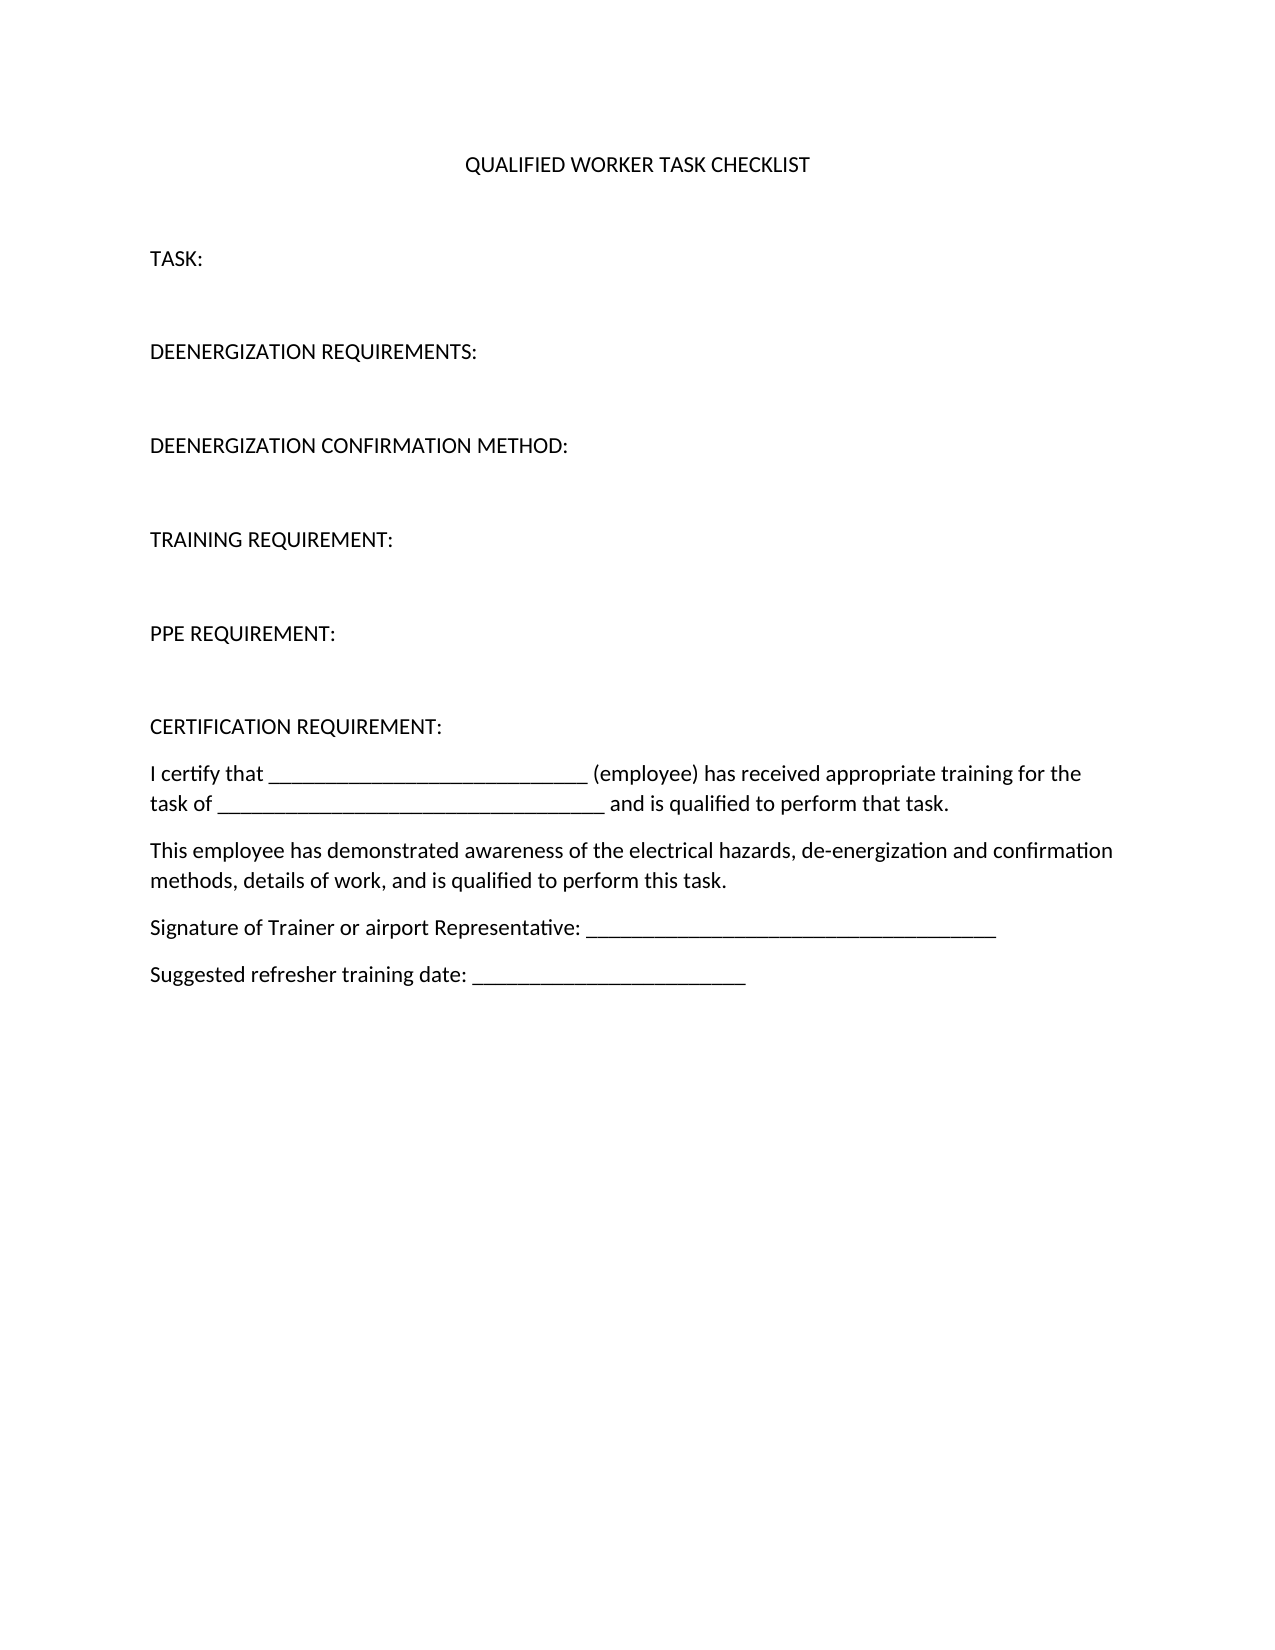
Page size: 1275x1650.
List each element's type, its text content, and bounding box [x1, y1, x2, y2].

text Suggested refresher training date: ________________________ [150, 960, 1125, 988]
text DEENERGIZATION CONFIRMATION METHOD: [150, 431, 1125, 459]
text This employee has demonstrated awareness of the electrical hazards, de-energization and confirmation methods, details of work, and is qualified to perform this task. [150, 836, 1125, 895]
text PPE REQUIREMENT: [150, 619, 1125, 647]
text DEENERGIZATION REQUIREMENTS: [150, 337, 1125, 366]
text QUALIFIED WORKER TASK CHECKLIST [150, 150, 1125, 178]
text Signature of Trainer or airport Representative: ____________________________________ [150, 913, 1125, 942]
text TRAINING REQUIREMENT: [150, 525, 1125, 553]
text I certify that ____________________________ (employee) has received appropriate training for the task of __________________________________ and is qualified to perform that task. [150, 759, 1125, 818]
text TASK: [150, 244, 1125, 272]
text CERTIFICATION REQUIREMENT: [150, 712, 1125, 741]
